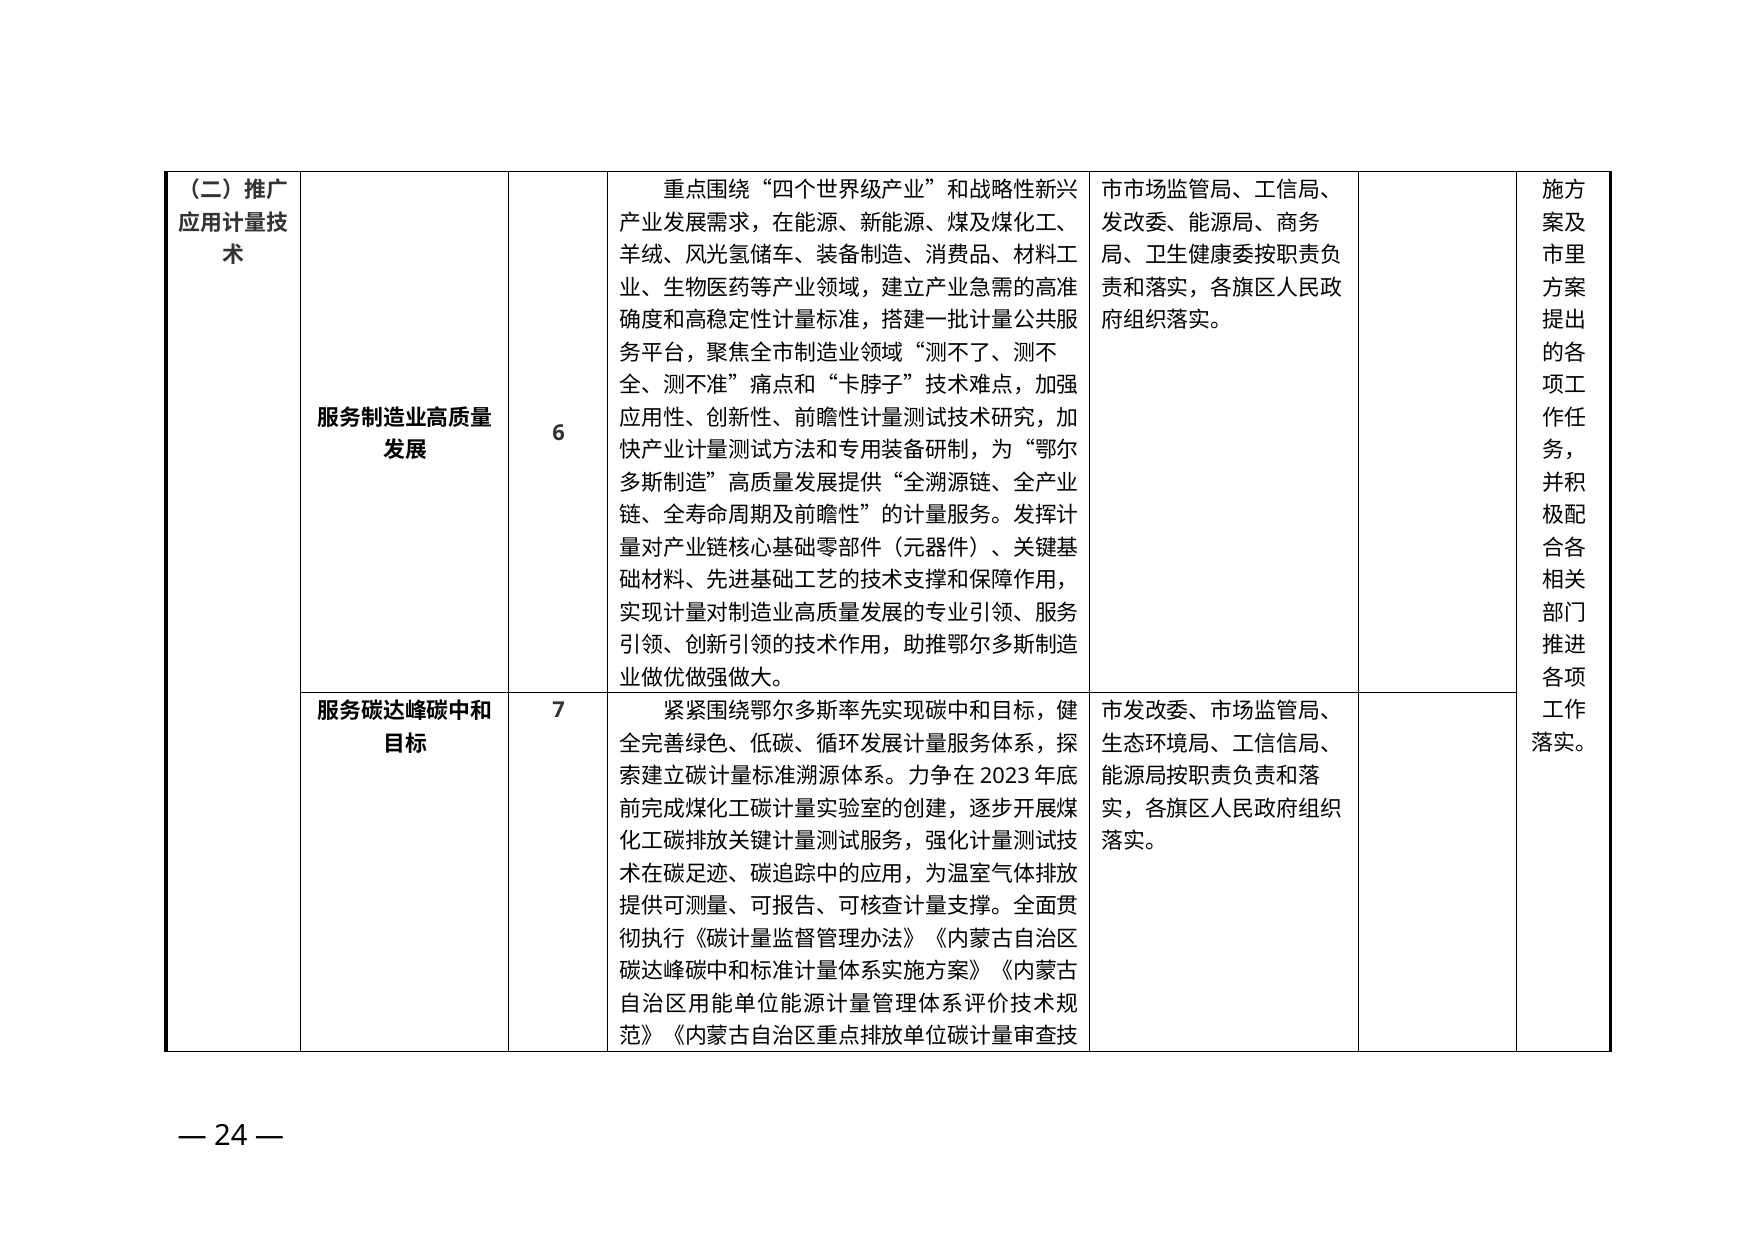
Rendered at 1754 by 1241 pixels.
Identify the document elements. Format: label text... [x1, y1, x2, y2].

table_cell 服务制造业高质量发展 [301, 172, 508, 692]
table_cell 服务碳达峰碳中和目标 [301, 693, 508, 1051]
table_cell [1090, 693, 1358, 1051]
table_cell 市市场监管局、工信局、发改委、能源局、商务局、卫生健康委按职责负责和落实，各旗区人民政府组织落实。 [1090, 172, 1358, 692]
table_cell （二）推广应用计量技术 [168, 172, 300, 1051]
table_cell 重点围绕“四个世界级产业”和战略性新兴产业发展需求，在能源、新能源、煤及煤化工、羊绒、风光氢储车、装备制造、消费品、材料工业、生物医药等产业领域，建立产业急需的高准确度和高稳定性计量标准，搭建一批计量公共服务平台，聚焦全市制造业领域“测不了、测不全、测不准”痛点和“卡脖子”技术难点，加强应用性、创新性、前瞻性计量测试技术研究，加快产业计量测试方法和专用装备研制，为“鄂尔多斯制造”高质量发展提供“全溯源链、全产业链、全寿命周期及前瞻性”的计量服务。发挥计量对产业链核心基础零部件（元器件）、关键基础材料、先进基础工艺的技术支撑和保障作用，实现计量对制造业高质量发展的专业引领、服务引领、创新引领的技术作用，助推鄂尔多斯制造业做优做强做大。 [608, 172, 1089, 692]
table_cell [1359, 693, 1516, 1051]
table_cell 7 [509, 693, 607, 1051]
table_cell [608, 693, 1089, 1051]
table_cell [1359, 172, 1516, 692]
table_cell 6 [509, 172, 607, 692]
